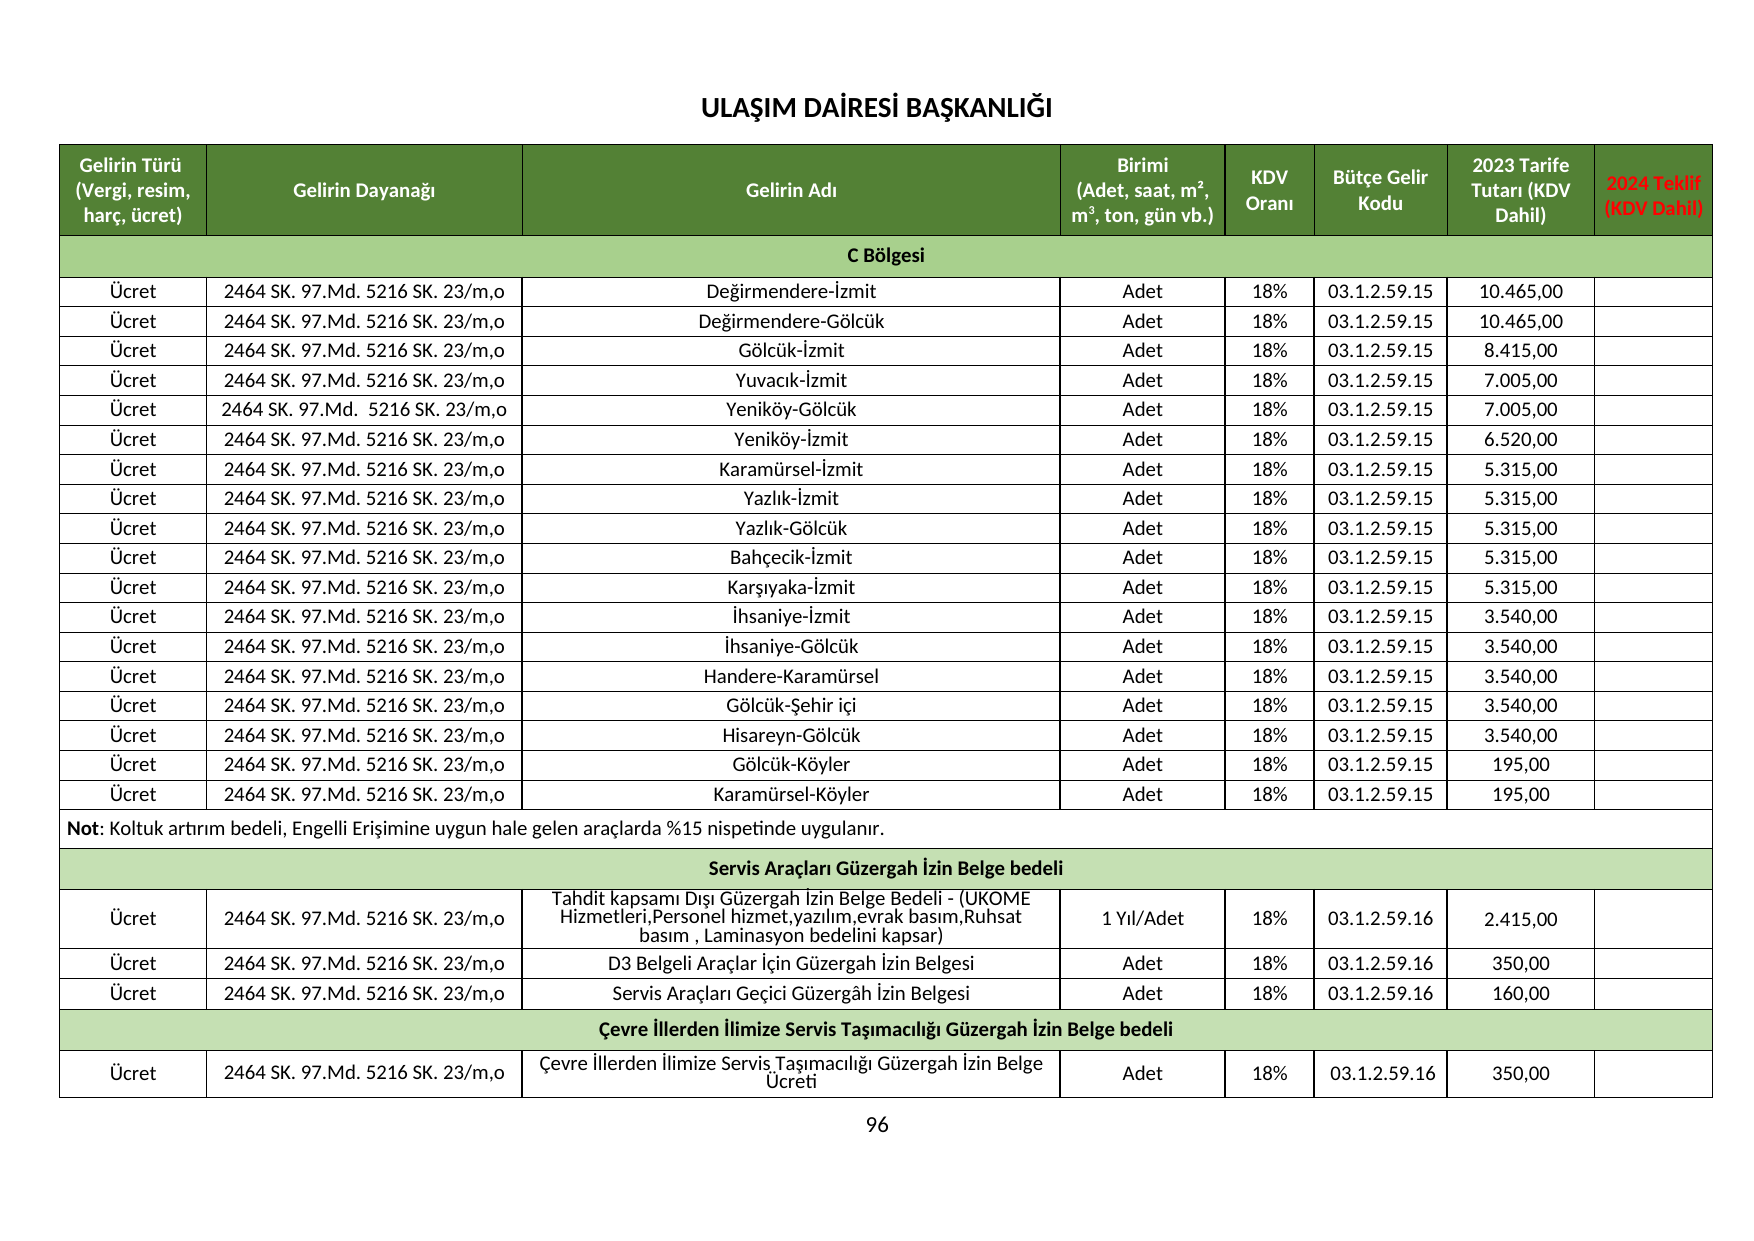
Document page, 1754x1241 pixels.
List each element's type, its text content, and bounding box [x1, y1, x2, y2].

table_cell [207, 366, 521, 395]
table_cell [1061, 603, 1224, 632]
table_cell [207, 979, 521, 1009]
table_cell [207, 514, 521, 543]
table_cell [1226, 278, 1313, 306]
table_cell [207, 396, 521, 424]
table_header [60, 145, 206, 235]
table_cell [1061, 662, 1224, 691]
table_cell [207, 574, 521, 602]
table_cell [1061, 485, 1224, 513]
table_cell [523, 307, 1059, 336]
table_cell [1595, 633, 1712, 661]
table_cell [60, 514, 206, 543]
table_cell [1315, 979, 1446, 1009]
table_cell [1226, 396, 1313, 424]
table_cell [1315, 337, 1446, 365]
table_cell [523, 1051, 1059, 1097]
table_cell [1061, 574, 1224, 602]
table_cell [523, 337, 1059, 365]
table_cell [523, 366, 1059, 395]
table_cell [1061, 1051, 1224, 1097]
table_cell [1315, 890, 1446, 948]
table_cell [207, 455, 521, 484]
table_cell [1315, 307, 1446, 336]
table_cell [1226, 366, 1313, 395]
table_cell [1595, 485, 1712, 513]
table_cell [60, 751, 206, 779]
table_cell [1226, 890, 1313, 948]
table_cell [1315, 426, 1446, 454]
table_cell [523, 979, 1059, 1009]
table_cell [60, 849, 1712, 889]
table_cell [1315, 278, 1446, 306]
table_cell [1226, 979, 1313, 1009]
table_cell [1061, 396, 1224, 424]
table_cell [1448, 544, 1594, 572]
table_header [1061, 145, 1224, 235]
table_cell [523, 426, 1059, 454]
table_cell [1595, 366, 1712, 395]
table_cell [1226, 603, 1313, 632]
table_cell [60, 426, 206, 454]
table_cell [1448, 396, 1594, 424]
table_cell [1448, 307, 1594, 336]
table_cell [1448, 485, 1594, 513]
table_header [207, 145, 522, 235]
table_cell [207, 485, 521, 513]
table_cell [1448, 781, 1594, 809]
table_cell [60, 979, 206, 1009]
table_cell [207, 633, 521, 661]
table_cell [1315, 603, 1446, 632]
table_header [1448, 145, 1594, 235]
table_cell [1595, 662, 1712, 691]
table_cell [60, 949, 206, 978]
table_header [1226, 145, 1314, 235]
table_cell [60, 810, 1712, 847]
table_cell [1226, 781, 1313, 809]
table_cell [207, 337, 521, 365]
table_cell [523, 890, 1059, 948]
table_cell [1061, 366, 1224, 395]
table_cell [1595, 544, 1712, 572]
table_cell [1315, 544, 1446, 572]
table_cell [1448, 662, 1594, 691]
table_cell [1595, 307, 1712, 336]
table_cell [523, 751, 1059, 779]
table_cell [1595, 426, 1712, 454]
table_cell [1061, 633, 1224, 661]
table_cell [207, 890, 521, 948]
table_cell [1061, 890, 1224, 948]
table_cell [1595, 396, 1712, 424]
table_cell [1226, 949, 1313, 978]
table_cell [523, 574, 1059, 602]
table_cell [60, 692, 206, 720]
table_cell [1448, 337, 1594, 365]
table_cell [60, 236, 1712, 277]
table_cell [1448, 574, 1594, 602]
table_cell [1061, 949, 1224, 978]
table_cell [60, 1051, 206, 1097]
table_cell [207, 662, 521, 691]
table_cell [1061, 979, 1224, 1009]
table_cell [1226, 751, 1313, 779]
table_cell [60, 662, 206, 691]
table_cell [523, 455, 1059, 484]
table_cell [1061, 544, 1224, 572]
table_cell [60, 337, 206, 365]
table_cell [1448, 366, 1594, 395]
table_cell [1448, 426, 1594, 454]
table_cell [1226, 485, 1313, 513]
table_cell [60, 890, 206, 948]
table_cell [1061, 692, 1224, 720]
text ULAŞIM DAİRESİ BAŞKANLIĞI [59, 89, 1695, 124]
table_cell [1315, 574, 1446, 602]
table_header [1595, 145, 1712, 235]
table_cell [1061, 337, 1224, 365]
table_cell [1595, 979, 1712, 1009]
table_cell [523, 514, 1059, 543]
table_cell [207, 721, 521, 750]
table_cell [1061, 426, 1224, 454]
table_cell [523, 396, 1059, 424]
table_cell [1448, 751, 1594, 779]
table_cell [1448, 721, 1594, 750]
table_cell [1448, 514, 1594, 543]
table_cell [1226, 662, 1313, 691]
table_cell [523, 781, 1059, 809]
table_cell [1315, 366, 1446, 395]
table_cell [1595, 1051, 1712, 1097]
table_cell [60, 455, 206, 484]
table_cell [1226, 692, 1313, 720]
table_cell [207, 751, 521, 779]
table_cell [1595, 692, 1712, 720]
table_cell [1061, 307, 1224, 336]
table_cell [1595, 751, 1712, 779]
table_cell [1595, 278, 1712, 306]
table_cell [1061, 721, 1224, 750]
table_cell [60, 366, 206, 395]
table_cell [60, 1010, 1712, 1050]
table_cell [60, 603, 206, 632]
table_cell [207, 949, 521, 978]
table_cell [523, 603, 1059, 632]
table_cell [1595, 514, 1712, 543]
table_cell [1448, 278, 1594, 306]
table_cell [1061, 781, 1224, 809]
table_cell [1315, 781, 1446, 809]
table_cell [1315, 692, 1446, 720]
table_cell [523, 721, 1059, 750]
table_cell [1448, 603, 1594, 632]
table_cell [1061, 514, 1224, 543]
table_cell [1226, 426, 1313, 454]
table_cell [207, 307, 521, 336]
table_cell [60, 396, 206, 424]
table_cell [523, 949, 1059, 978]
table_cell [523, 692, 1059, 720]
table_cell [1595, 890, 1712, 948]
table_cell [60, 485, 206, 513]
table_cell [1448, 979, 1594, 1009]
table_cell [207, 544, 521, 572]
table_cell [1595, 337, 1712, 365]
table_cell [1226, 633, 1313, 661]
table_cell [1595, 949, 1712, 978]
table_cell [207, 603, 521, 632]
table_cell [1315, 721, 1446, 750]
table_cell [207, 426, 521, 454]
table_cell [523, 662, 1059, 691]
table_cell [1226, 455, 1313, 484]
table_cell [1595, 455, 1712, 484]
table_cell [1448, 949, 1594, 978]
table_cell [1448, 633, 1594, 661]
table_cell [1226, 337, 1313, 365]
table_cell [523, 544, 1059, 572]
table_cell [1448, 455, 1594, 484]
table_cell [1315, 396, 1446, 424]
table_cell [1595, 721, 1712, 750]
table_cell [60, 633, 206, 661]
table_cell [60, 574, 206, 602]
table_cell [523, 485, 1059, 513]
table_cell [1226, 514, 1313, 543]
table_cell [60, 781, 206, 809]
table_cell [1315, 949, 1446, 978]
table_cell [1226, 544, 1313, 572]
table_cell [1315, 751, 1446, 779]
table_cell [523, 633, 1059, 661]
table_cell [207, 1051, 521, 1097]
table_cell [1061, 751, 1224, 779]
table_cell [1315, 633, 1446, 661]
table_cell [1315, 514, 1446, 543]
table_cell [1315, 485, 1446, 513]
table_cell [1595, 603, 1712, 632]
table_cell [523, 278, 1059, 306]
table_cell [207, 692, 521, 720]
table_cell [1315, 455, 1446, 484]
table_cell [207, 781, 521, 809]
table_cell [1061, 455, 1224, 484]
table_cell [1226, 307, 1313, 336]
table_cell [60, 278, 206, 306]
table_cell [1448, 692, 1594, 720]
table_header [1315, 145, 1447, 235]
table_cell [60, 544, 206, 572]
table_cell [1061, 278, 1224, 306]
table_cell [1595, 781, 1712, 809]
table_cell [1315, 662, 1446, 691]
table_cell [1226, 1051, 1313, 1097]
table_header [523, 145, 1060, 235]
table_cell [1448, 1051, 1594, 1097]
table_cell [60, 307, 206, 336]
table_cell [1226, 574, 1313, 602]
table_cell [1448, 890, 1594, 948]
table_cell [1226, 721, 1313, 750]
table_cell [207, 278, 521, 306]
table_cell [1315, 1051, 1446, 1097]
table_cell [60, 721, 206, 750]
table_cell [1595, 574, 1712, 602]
